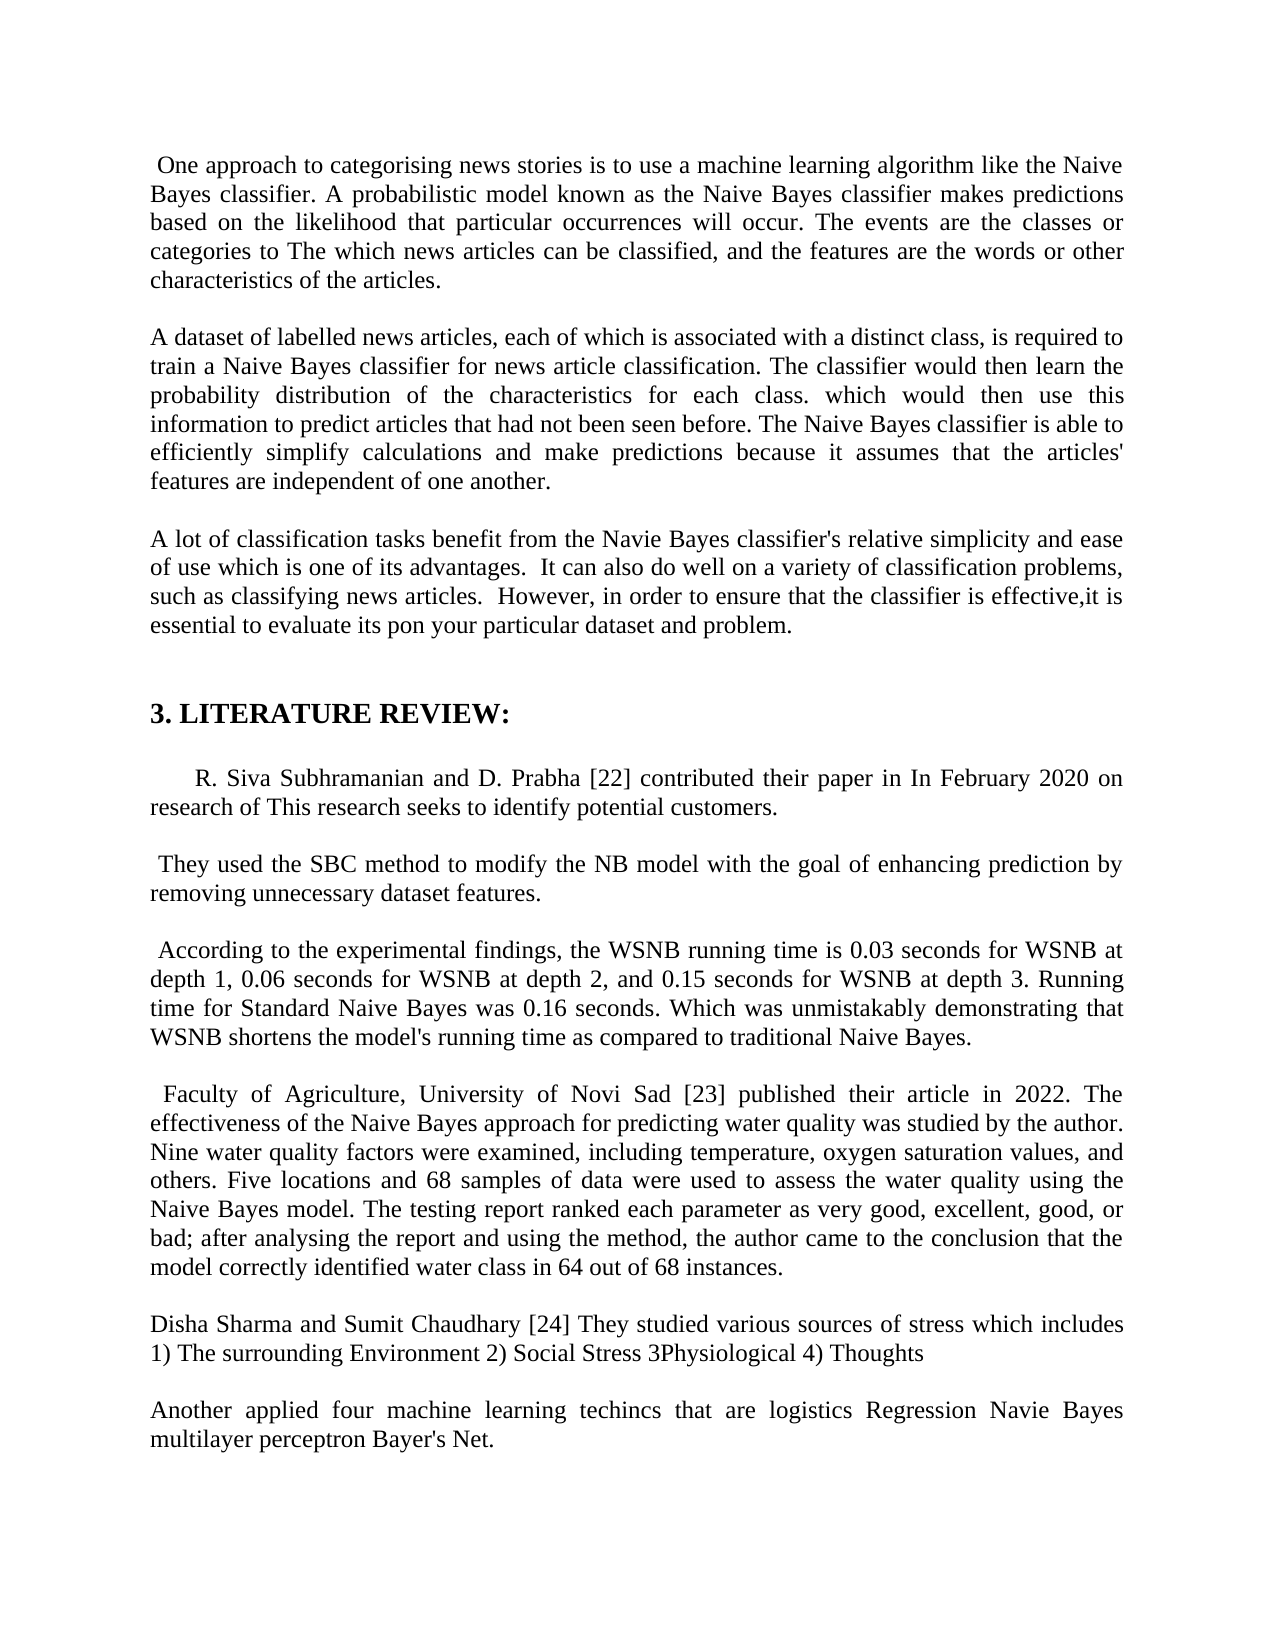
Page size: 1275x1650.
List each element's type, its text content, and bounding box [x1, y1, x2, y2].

text Faculty of Agriculture, University of Novi Sad [23] published their article in 2022. The effectiveness of the Naive Bayes approach for predicting water quality was studied by the author. Nine water quality factors were examined, including temperature, oxygen saturation values, and others. Five locations and 68 samples of data were used to assess the water quality using the Naive Bayes model. The testing report ranked each parameter as very good, excellent, good, or bad; after analysing the report and using the method, the author came to the conclusion that the model correctly identified water class in 64 out of 68 instances. [150, 1079, 1125, 1281]
text According to the experimental findings, the WSNB running time is 0.03 seconds for WSNB at depth 1, 0.06 seconds for WSNB at depth 2, and 0.15 seconds for WSNB at depth 3. Running time for Standard Naive Bayes was 0.16 seconds. Which was unmistakably demonstrating that WSNB shortens the model's running time as compared to traditional Naive Bayes. [150, 936, 1125, 1051]
text R. Siva Subhramanian and D. Prabha [22] contributed their paper in In February 2020 on research of This research seeks to identify potential customers. [150, 763, 1125, 821]
text One approach to categorising news stories is to use a machine learning algorithm like the Naive Bayes classifier. A probabilistic model known as the Naive Bayes classifier makes predictions based on the likelihood that particular occurrences will occur. The events are the classes or categories to The which news articles can be classified, and the features are the words or other characteristics of the articles. [150, 150, 1125, 294]
text They used the SBC method to modify the NB model with the goal of enhancing prediction by removing unnecessary dataset features. [150, 849, 1125, 907]
text A lot of classification tasks benefit from the Navie Bayes classifier's relative simplicity and ease of use which is one of its advantages. It can also do well on a variety of classification problems, such as classifying news articles. However, in order to ensure that the classifier is effective,it is essential to evaluate its pon your particular dataset and problem. [150, 524, 1125, 639]
text 3. LITERATURE REVIEW: [150, 696, 1125, 729]
text A dataset of labelled news articles, each of which is associated with a distinct class, is required to train a Naive Bayes classifier for news article classification. The classifier would then learn the probability distribution of the characteristics for each class. which would then use this information to predict articles that had not been seen before. The Naive Bayes classifier is able to efficiently simplify calculations and make predictions because it assumes that the articles' features are independent of one another. [150, 322, 1125, 495]
text Another applied four machine learning techincs that are logistics Regression Navie Bayes multilayer perceptron Bayer's Net. [150, 1396, 1125, 1453]
text Disha Sharma and Sumit Chaudhary [24] They studied various sources of stress which includes 1) The surrounding Environment 2) Social Stress 3Physiological 4) Thoughts [150, 1309, 1125, 1367]
